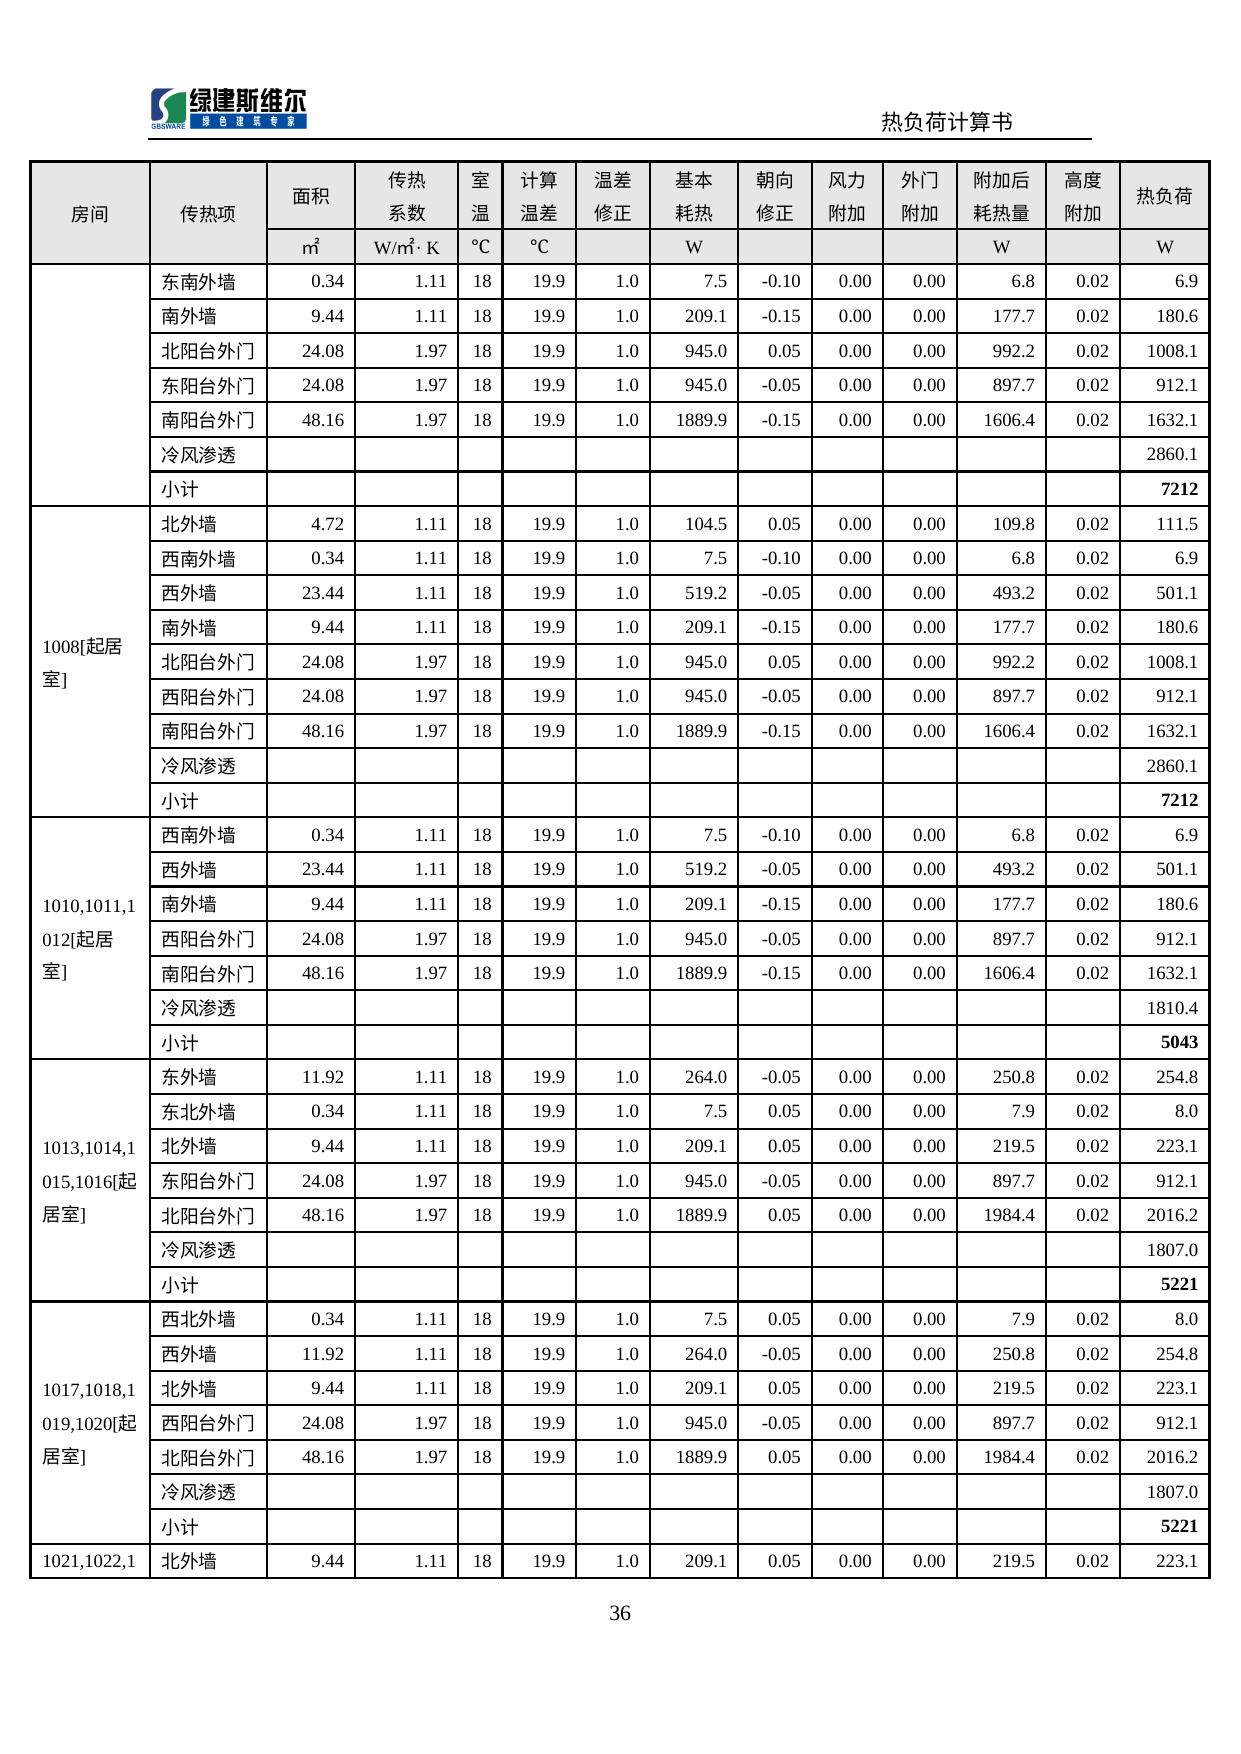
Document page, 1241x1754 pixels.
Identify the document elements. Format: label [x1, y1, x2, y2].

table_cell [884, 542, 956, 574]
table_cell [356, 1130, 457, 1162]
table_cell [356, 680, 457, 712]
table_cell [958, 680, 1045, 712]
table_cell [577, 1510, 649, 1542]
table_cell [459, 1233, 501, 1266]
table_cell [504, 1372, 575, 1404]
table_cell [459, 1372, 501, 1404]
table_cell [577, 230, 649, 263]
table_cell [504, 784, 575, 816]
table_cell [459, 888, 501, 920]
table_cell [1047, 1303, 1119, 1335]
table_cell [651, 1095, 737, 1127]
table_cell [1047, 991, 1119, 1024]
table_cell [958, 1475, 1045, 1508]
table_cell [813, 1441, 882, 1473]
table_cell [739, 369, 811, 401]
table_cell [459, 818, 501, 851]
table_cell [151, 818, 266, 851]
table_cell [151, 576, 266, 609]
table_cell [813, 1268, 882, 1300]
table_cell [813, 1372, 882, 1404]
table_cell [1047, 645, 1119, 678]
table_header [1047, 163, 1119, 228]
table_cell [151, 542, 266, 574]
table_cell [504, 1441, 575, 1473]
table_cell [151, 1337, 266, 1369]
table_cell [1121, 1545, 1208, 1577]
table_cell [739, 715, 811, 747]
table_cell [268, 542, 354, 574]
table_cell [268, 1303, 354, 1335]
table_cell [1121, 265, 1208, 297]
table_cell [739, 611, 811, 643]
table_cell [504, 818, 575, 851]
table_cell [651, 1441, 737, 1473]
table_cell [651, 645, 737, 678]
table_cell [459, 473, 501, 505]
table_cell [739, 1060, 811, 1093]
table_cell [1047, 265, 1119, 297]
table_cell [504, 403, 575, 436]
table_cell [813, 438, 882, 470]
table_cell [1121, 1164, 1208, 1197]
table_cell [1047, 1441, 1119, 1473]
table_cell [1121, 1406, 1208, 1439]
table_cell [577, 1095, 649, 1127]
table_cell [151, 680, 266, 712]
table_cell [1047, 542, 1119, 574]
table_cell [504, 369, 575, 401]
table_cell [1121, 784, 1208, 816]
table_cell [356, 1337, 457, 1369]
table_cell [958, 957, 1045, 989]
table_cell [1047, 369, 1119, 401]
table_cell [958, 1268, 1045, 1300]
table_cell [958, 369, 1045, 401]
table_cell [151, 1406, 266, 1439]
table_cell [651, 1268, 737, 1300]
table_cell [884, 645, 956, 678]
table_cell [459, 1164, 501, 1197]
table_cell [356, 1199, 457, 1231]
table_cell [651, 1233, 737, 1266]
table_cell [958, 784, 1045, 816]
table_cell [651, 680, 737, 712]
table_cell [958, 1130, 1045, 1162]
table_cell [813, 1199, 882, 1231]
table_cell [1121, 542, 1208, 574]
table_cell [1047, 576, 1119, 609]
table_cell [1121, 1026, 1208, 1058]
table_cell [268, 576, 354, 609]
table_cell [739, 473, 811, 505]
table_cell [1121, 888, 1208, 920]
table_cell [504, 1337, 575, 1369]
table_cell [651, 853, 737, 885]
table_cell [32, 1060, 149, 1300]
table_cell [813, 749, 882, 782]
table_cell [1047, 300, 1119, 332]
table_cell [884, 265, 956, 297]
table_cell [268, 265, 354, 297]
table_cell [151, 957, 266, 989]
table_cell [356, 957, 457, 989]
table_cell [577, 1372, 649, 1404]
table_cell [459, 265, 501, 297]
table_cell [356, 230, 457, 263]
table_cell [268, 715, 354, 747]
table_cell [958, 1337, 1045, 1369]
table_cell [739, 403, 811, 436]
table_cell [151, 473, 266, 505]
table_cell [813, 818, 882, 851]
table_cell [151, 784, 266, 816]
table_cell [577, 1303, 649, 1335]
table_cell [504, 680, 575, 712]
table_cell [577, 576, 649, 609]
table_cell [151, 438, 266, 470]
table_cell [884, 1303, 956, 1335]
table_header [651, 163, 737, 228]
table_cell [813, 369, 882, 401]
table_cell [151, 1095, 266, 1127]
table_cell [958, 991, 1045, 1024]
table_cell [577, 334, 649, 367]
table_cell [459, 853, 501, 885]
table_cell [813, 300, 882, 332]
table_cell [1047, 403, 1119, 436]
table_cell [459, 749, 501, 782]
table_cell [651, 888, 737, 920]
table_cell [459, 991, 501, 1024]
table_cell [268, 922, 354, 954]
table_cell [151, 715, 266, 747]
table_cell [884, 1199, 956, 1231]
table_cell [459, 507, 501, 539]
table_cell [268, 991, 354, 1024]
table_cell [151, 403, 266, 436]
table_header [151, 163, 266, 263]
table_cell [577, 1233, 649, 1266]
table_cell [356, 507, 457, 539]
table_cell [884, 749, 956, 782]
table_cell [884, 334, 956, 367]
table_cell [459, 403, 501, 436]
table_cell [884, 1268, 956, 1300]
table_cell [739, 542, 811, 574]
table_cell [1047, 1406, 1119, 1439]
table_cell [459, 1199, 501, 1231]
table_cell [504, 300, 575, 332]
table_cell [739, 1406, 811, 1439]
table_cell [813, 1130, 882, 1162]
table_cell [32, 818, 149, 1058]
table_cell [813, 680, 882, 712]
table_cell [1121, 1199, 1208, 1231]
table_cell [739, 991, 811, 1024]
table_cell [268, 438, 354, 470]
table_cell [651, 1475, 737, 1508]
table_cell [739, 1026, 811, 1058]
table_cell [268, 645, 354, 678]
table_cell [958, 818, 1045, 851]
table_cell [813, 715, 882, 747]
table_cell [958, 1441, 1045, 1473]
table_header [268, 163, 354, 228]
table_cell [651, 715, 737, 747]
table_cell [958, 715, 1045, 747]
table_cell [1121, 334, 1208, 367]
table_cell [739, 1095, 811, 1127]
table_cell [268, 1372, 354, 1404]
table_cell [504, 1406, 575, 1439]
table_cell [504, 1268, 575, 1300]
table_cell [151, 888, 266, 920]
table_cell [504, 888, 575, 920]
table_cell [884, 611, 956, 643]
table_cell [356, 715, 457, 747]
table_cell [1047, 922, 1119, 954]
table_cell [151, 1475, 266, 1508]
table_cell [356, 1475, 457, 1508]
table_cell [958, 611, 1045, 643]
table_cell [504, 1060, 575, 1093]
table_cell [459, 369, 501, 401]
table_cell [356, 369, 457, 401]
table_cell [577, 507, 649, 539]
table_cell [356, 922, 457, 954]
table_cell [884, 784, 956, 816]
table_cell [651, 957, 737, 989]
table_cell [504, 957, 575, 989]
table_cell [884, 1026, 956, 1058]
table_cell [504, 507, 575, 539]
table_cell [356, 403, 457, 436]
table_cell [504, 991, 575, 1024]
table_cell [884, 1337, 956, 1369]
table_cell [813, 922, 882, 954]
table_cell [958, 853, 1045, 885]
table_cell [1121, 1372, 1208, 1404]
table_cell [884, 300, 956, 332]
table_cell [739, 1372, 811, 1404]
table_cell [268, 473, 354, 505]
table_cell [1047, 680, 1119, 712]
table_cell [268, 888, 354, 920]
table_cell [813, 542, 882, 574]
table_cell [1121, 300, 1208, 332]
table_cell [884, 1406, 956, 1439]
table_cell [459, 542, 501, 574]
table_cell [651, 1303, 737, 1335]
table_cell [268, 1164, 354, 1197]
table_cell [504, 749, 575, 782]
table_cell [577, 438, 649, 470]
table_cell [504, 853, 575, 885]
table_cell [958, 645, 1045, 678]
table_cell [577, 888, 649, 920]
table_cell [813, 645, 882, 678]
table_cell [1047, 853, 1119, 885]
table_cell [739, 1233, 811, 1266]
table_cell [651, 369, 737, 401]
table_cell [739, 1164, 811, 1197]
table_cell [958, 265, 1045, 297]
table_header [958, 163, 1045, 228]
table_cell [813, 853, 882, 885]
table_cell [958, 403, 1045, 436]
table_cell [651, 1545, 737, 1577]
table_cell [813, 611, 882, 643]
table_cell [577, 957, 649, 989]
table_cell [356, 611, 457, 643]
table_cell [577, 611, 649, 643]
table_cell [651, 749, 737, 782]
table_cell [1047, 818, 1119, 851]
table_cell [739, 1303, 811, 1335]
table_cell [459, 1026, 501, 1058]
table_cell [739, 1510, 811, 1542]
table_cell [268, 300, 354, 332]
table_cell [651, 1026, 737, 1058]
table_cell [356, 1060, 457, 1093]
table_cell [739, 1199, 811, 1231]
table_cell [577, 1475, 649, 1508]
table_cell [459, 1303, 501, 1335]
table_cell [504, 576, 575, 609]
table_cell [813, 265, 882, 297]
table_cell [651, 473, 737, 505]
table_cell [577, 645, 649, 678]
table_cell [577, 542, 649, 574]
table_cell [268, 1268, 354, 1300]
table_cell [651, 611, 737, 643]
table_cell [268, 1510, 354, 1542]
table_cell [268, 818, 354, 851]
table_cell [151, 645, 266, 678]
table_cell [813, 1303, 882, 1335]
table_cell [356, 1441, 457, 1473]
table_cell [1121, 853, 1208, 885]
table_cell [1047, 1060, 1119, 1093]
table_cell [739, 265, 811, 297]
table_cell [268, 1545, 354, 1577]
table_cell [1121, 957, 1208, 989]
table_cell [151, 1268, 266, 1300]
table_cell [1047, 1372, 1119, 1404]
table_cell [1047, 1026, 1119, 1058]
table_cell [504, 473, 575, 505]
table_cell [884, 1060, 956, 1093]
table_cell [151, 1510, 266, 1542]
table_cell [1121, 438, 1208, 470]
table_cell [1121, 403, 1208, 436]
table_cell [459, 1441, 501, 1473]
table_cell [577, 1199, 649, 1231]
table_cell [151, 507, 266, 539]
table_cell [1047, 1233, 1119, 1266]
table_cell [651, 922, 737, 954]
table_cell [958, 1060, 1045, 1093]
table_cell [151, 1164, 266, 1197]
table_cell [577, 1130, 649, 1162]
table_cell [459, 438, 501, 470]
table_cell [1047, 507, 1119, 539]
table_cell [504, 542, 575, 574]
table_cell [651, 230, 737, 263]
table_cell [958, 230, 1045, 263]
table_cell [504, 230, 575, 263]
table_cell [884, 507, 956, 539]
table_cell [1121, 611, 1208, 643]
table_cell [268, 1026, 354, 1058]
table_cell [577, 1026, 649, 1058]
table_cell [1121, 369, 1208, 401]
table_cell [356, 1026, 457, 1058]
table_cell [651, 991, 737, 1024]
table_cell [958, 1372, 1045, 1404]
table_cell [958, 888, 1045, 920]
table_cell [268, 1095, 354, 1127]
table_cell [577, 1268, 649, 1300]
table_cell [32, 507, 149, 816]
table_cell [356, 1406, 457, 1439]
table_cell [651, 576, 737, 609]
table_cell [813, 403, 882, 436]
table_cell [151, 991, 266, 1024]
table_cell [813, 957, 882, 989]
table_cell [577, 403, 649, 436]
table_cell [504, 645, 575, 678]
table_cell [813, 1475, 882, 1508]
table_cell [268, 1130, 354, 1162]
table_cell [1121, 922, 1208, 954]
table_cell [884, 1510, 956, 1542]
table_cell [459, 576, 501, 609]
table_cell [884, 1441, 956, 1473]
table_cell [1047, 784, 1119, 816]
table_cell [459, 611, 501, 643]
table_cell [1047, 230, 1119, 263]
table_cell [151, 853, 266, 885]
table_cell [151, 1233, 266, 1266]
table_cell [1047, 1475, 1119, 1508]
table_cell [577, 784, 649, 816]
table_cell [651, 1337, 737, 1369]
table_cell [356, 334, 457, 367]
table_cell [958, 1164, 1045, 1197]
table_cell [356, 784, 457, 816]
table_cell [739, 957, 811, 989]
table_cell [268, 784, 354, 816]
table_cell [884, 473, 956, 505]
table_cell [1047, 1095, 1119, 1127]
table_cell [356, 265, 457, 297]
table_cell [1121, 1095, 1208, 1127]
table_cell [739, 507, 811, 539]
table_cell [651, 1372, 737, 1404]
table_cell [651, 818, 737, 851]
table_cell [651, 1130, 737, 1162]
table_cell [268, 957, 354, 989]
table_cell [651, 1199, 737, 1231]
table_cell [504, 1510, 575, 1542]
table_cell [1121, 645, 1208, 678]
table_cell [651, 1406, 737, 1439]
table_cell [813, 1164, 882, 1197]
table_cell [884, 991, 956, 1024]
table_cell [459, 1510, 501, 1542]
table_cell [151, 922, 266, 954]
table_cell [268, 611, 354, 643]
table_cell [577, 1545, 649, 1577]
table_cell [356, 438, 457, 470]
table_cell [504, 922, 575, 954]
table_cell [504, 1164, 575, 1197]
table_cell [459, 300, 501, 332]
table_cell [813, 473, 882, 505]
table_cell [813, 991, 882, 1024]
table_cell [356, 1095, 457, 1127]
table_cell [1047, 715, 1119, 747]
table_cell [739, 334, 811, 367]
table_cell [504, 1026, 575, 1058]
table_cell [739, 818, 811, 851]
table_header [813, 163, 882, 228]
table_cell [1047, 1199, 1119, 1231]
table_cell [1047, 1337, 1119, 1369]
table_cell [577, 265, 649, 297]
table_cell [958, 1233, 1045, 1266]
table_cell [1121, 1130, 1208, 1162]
picture [147, 88, 308, 130]
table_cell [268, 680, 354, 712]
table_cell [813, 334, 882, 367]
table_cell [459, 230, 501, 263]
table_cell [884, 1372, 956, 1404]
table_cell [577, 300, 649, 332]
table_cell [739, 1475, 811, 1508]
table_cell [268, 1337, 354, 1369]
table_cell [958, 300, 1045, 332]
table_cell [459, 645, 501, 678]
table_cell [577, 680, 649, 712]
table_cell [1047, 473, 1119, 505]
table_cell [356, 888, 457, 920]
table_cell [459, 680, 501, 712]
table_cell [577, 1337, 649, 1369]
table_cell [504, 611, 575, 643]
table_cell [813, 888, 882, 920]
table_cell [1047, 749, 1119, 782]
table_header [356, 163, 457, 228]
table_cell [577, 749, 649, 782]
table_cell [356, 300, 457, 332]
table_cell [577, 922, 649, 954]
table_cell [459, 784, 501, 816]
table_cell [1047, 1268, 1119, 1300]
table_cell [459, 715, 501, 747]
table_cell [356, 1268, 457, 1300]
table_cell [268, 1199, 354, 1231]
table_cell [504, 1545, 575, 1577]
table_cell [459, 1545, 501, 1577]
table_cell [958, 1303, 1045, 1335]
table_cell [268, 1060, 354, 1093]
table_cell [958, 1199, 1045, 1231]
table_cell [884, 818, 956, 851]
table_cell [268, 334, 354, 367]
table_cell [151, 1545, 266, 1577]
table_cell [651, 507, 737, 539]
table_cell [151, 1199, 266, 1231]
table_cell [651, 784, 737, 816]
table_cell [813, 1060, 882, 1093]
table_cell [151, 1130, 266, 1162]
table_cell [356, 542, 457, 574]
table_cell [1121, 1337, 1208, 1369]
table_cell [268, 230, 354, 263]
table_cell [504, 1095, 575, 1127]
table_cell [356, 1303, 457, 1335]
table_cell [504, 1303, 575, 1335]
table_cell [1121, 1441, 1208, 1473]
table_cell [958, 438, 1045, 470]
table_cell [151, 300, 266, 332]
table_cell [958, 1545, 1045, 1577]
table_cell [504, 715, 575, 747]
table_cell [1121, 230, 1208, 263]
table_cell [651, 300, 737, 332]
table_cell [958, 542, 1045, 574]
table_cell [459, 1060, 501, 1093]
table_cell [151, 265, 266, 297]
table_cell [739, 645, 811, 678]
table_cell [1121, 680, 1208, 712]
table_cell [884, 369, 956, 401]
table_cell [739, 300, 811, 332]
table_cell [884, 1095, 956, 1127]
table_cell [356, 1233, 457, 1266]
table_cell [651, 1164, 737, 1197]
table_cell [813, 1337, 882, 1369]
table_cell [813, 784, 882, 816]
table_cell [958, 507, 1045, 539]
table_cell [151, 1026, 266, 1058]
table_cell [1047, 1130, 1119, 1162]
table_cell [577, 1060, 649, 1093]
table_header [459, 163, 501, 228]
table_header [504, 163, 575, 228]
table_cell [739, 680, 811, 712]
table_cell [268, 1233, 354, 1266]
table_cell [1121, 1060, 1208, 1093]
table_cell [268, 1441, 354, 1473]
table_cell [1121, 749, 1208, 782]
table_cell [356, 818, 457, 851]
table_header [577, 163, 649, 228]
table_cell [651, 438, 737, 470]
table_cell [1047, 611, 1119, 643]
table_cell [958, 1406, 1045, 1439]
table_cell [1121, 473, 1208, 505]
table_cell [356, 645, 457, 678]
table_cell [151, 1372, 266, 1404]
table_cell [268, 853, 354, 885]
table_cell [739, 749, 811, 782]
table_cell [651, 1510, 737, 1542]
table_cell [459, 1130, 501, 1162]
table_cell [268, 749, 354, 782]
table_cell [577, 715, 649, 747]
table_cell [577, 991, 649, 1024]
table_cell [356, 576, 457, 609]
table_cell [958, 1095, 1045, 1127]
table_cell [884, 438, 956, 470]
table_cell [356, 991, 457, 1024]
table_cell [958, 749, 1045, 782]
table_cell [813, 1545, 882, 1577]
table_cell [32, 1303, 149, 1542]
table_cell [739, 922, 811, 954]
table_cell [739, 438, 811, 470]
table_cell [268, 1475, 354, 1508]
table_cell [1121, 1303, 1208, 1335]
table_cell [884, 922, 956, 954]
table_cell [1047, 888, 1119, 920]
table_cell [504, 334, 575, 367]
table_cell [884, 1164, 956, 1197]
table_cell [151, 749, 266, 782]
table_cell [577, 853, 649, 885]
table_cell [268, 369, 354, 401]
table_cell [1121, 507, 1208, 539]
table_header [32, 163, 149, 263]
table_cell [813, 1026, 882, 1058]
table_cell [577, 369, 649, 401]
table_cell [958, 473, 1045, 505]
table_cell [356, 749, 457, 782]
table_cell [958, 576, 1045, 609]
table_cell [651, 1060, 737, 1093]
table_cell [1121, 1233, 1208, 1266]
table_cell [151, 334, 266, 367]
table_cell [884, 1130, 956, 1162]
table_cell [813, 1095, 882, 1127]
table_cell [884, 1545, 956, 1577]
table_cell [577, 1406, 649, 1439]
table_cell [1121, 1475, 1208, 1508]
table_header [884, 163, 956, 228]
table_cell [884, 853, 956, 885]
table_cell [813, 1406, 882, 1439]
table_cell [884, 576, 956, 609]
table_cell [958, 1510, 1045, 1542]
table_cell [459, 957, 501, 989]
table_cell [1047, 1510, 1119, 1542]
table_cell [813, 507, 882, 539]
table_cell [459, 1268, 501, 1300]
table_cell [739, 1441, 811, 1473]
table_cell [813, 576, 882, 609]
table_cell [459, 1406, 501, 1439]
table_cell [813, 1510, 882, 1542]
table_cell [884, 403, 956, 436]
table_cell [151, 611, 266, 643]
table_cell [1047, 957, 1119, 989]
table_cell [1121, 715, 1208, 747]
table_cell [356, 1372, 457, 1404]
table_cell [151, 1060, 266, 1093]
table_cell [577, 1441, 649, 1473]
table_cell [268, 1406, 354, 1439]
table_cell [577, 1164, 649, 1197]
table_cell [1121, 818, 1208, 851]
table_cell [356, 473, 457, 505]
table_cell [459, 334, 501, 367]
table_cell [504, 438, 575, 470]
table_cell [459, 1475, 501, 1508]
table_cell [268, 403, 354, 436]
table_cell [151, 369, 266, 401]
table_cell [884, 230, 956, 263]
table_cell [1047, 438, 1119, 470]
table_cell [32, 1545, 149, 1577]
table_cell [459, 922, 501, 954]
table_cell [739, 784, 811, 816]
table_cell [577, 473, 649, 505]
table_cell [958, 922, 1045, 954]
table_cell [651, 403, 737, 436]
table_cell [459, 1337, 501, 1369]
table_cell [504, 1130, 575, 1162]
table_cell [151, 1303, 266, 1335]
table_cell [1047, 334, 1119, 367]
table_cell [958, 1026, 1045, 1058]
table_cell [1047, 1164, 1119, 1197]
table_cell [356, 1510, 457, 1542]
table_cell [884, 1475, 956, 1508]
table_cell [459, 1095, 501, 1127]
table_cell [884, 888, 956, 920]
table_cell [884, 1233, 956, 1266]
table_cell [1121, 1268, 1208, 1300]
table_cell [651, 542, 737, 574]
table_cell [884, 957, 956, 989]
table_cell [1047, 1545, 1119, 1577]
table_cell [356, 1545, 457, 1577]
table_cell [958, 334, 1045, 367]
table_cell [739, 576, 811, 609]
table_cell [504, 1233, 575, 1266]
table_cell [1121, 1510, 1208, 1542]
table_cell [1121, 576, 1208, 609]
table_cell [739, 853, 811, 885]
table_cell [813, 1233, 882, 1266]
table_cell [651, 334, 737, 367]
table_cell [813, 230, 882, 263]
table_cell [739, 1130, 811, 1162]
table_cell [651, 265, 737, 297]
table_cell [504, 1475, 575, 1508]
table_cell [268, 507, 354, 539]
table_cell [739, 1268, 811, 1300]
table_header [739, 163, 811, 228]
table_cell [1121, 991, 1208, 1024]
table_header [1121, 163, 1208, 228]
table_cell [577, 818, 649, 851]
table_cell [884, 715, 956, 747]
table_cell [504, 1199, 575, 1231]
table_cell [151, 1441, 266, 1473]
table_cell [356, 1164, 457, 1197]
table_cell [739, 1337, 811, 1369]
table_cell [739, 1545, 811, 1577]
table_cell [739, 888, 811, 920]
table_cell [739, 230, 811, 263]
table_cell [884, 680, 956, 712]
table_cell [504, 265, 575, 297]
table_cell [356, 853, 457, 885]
